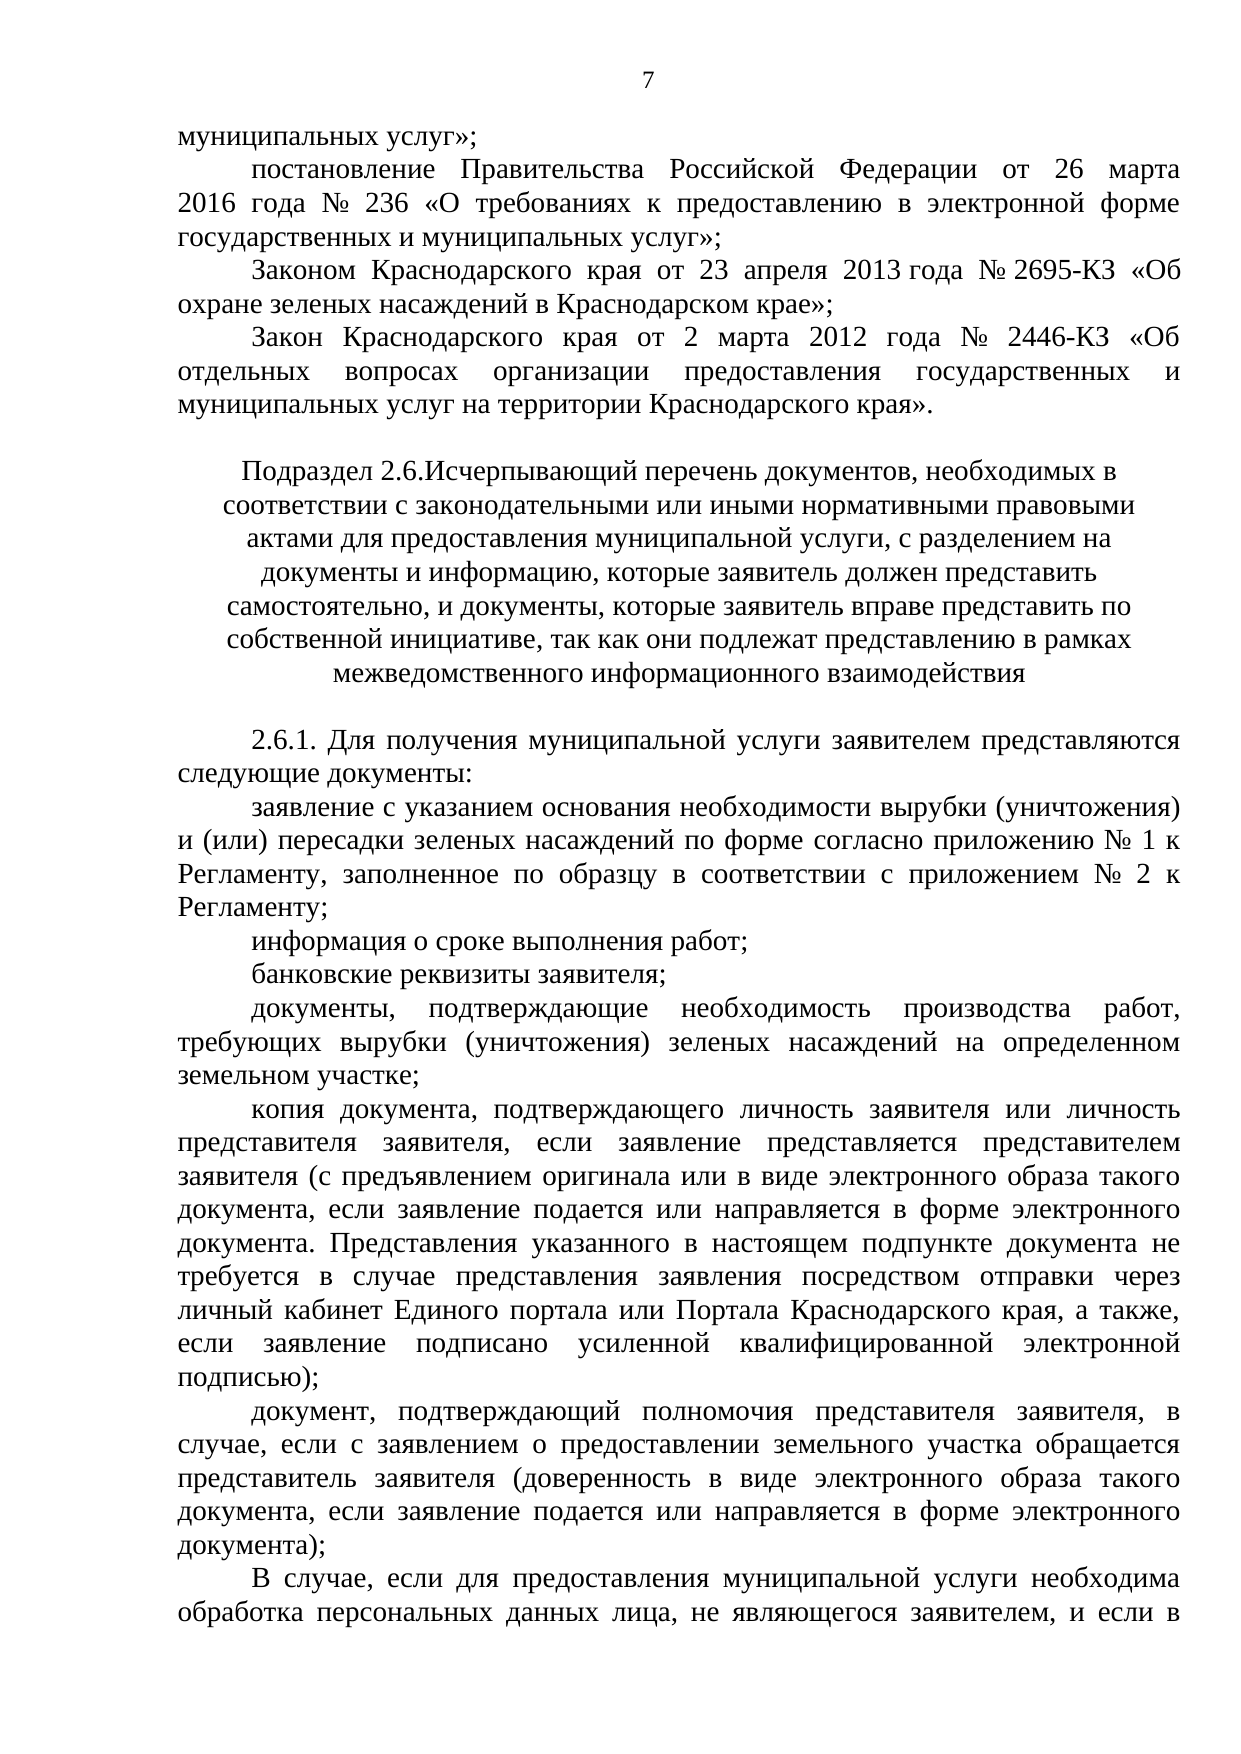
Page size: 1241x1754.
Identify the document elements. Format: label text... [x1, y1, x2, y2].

text Законом Краснодарского края от 23 апреля 2013 года № 2695-КЗ «Об охране зеленых насаждений в Краснодарском крае»; [177, 252, 1181, 319]
text копия документа, подтверждающего личность заявителя или личность представителя заявителя, если заявление представляется представителем заявителя (с предъявлением оригинала или в виде электронного образа такого документа, если заявление подается или направляется в форме электронного документа. Представления указанного в настоящем подпункте документа не требуется в случае представления заявления посредством отправки через личный кабинет Единого портала или Портала Краснодарского края, а также, если заявление подписано усиленной квалифицированной электронной подписью); [177, 1091, 1181, 1393]
text документ, подтверждающий полномочия представителя заявителя, в случае, если с заявлением о предоставлении земельного участка обращается представитель заявителя (доверенность в виде электронного образа такого документа, если заявление подается или направляется в форме электронного документа); [177, 1393, 1181, 1560]
text постановление Правительства Российской Федерации от 26 марта 2016 года № 236 «О требованиях к предоставлению в электронной форме государственных и муниципальных услуг»; [177, 152, 1181, 252]
text заявление с указанием основания необходимости вырубки (уничтожения) и (или) пересадки зеленых насаждений по форме согласно приложению № 1 к Регламенту, заполненное по образцу в соответствии с приложением № 2 к Регламенту; [177, 789, 1181, 923]
text Подраздел 2.6.Исчерпывающий перечень документов, необходимых в соответствии с законодательными или иными нормативными правовыми актами для предоставления муниципальной услуги, с разделением на документы и информацию, которые заявитель должен представить самостоятельно, и документы, которые заявитель вправе представить по собственной инициативе, так как они подлежат представлению в рамках межведомственного информационного взаимодействия [177, 453, 1181, 688]
text Закон Краснодарского края от 2 марта 2012 года № 2446-КЗ «Об отдельных вопросах организации предоставления государственных и муниципальных услуг на территории Краснодарского края». [177, 319, 1181, 420]
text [177, 118, 1181, 152]
text банковские реквизиты заявителя; [177, 957, 1181, 990]
text документы, подтверждающие необходимость производства работ, требующих вырубки (уничтожения) зеленых насаждений на определенном земельном участке; [177, 990, 1181, 1091]
text информация о сроке выполнения работ; [177, 923, 1181, 957]
text 2.6.1. Для получения муниципальной услуги заявителем представляются следующие документы: [177, 722, 1181, 789]
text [177, 1560, 1181, 1627]
